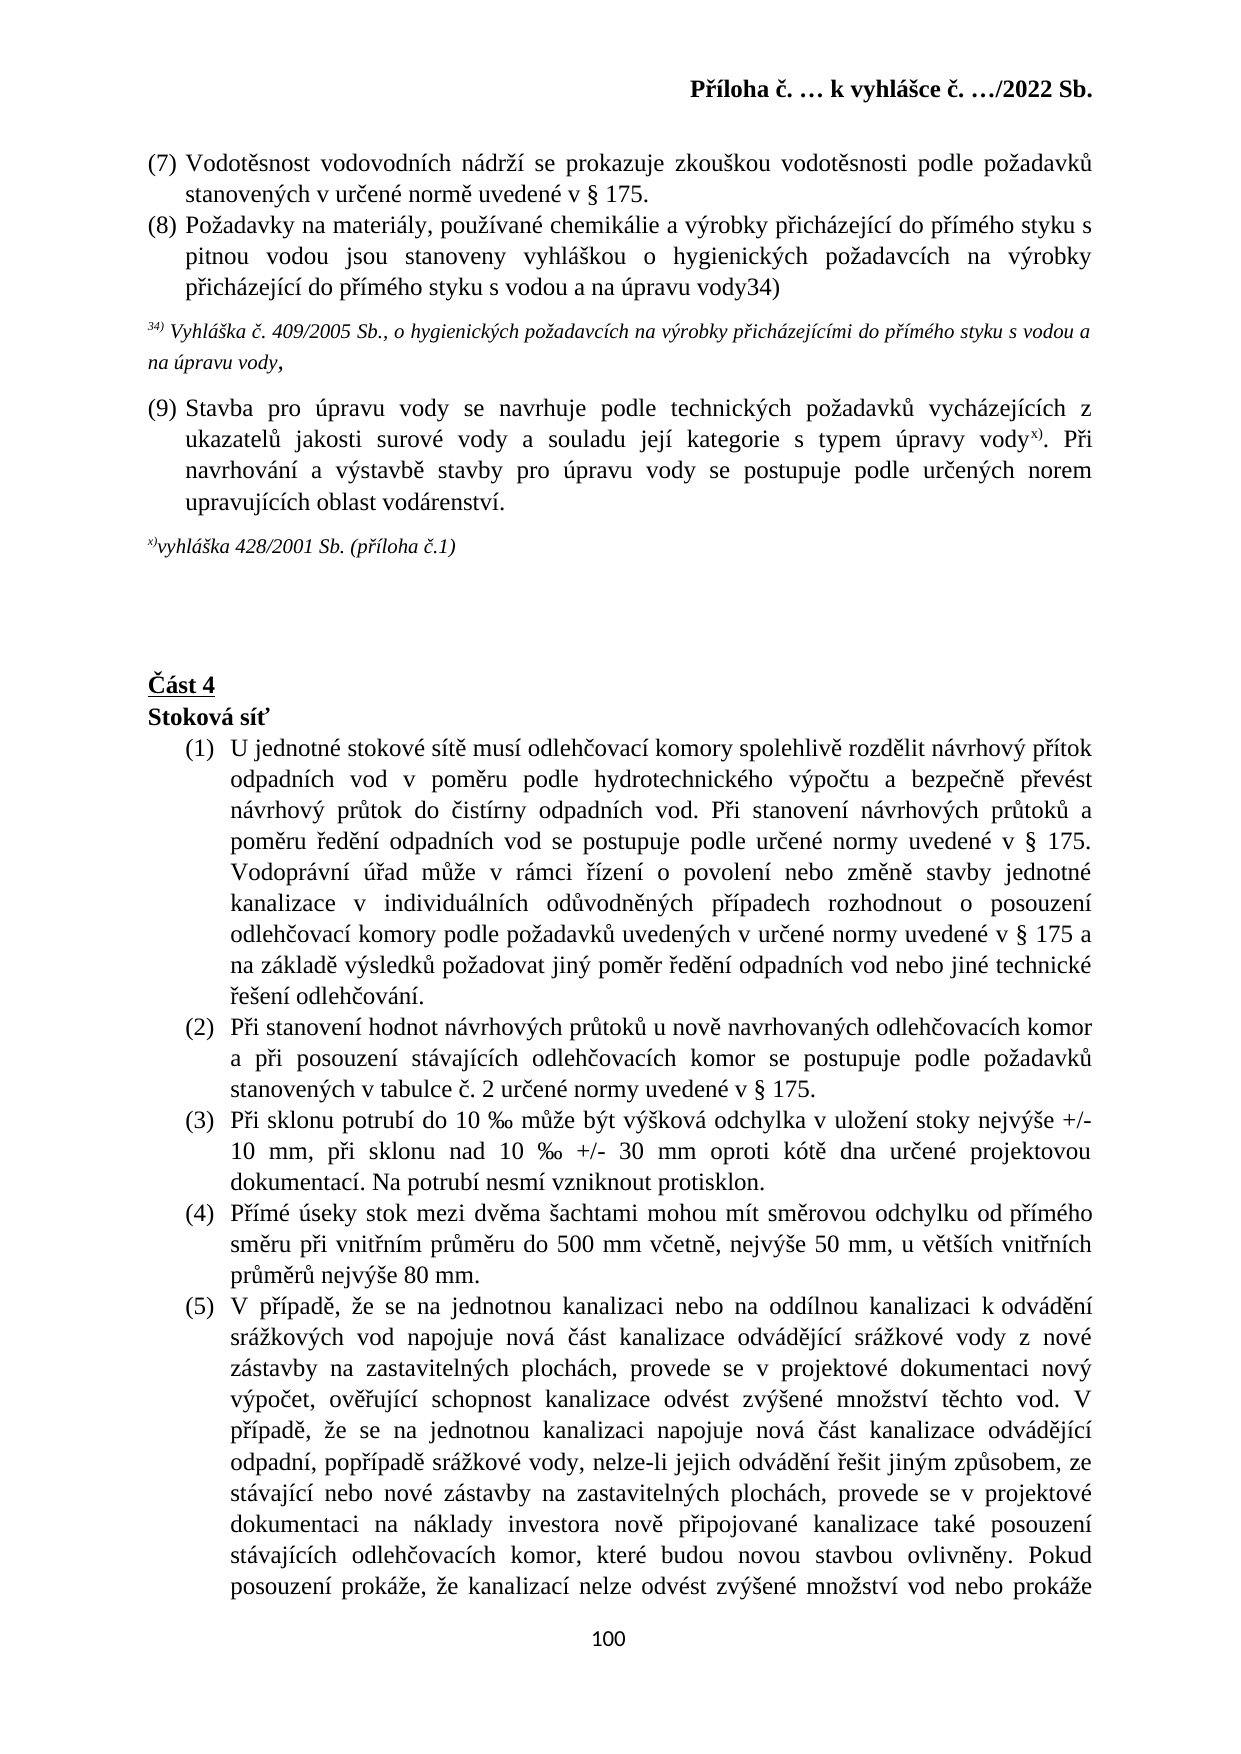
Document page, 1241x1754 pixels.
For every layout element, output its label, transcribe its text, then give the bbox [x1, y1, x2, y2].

text 34) Vyhláška č. 409/2005 Sb., o hygienických požadavcích na výrobky přicházejícími do přímého styku s vodou a na úpravu vody, [148, 319, 1093, 374]
list Při stanovení hodnot návrhových průtoků u nově navrhovaných odlehčovacích komor a při posouzení stávajících odlehčovacích komor se postupuje podle požadavků stanovených v tabulce č. 2 určené normy uvedené v § 175. [185, 1012, 1093, 1103]
list Vodotěsnost vodovodních nádrží se prokazuje zkouškou vodotěsnosti podle požadavků stanovených v určené normě uvedené v § 175. [148, 148, 1093, 207]
list Požadavky na materiály, používané chemikálie a výrobky přicházející do přímého styku s pitnou vodou jsou stanoveny vyhláškou o hygienických požadavcích na výrobky přicházející do přímého styku s vodou a na úpravu vody34) [148, 210, 1093, 301]
list Stoková síť [148, 702, 1093, 730]
list Přímé úseky stok mezi dvěma šachtami mohou mít směrovou odchylku od přímého směru při vnitřním průměru do 500 mm včetně, nejvýše 50 mm, u větších vnitřních průměrů nejvýše 80 mm. [185, 1198, 1093, 1289]
text x)vyhláška 428/2001 Sb. (příloha č.1) [148, 534, 1093, 558]
list Část 4 [148, 671, 1093, 699]
list Stavba pro úpravu vody se navrhuje podle technických požadavků vycházejících z ukazatelů jakosti surové vody a souladu její kategorie s typem úpravy vodyx). Při navrhování a výstavbě stavby pro úpravu vody se postupuje podle určených norem upravujících oblast vodárenství. [148, 393, 1093, 515]
list Při sklonu potrubí do 10 ‰ může být výšková odchylka v uložení stoky nejvýše +/- 10 mm, při sklonu nad 10 ‰ +/- 30 mm oproti kótě dna určené projektovou dokumentací. Na potrubí nesmí vzniknout protisklon. [185, 1105, 1093, 1196]
list U jednotné stokové sítě musí odlehčovací komory spolehlivě rozdělit návrhový přítok odpadních vod v poměru podle hydrotechnického výpočtu a bezpečně převést návrhový průtok do čistírny odpadních vod. Při stanovení návrhových průtoků a poměru ředění odpadních vod se postupuje podle určené normy uvedené v § 175. Vodoprávní úřad může v rámci řízení o povolení nebo změně stavby jednotné kanalizace v individuálních odůvodněných případech rozhodnout o posouzení odlehčovací komory podle požadavků uvedených v určené normy uvedené v § 175 a na základě výsledků požadovat jiný poměr ředění odpadních vod nebo jiné technické řešení odlehčování. [185, 733, 1093, 1010]
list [185, 1291, 1093, 1599]
